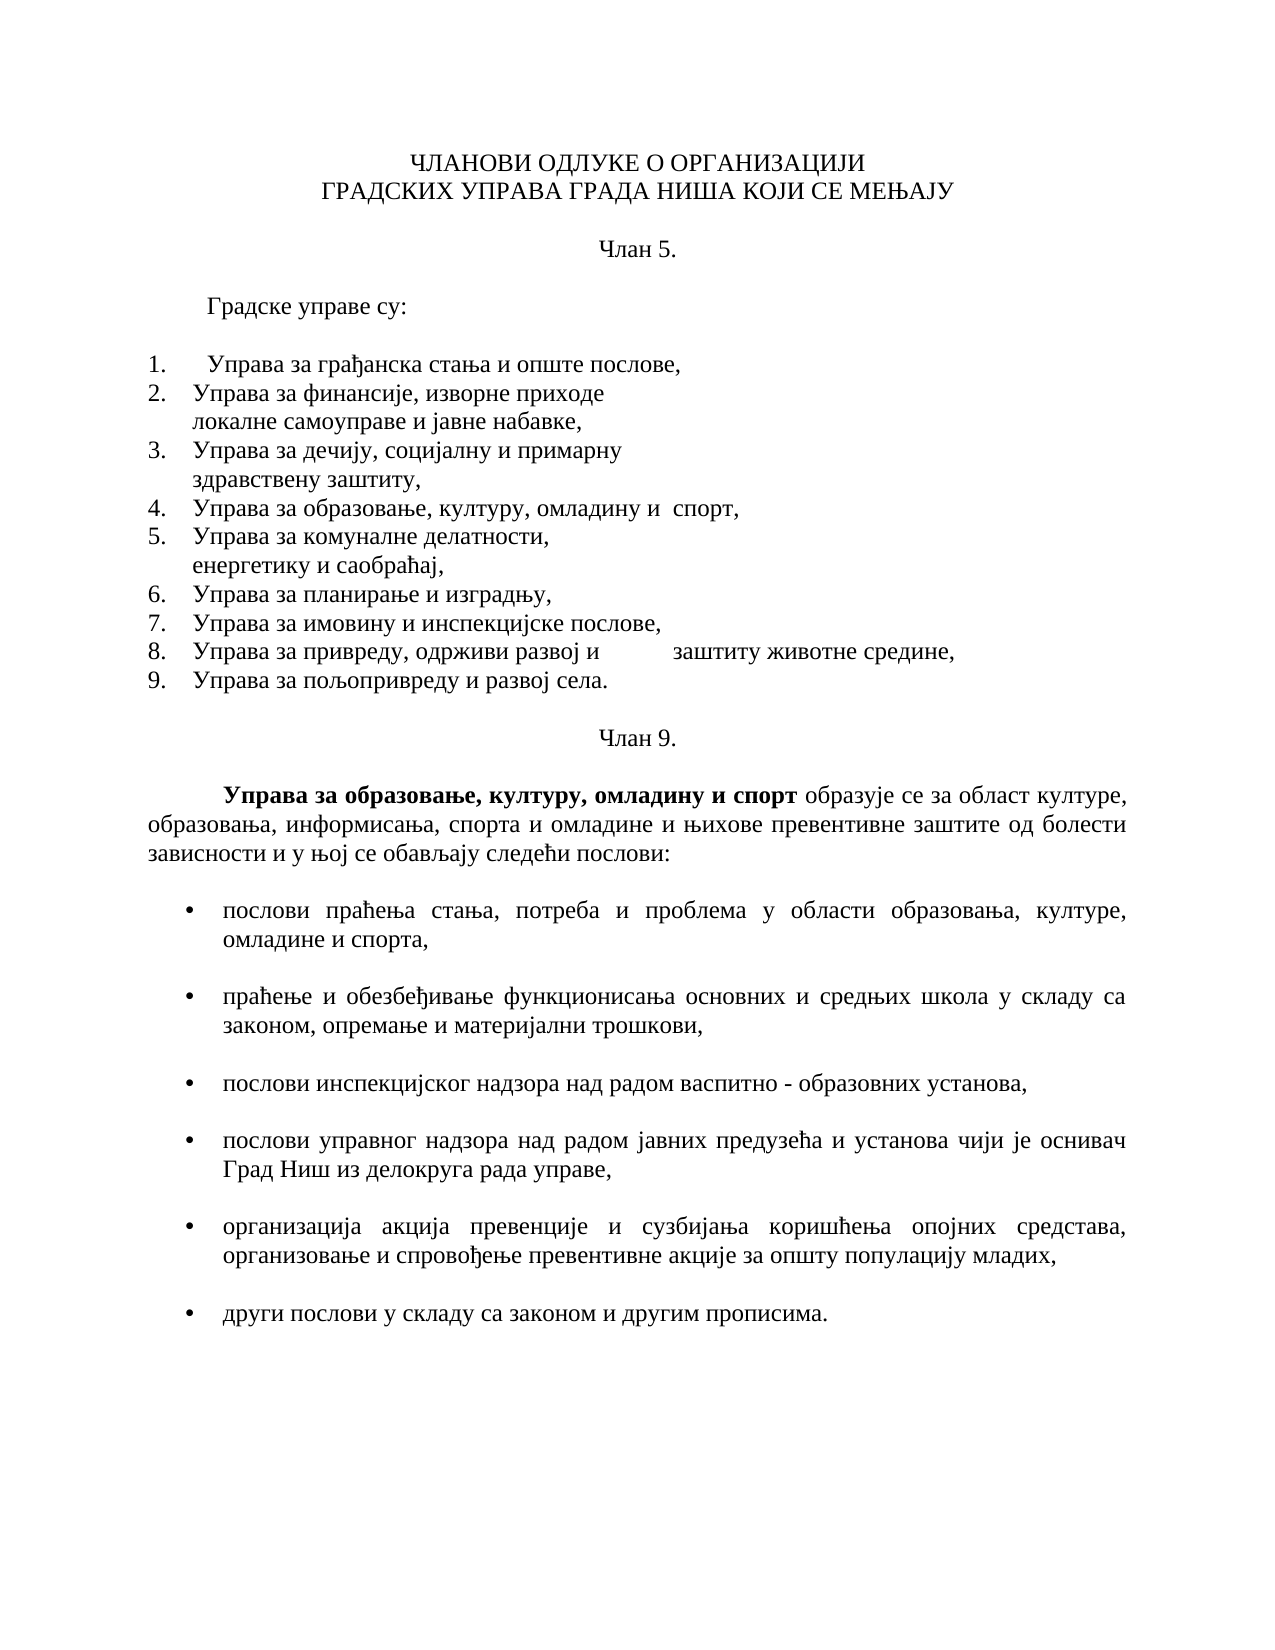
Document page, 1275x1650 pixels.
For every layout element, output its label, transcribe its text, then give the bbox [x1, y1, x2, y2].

text здравствену заштиту, [148, 464, 1127, 493]
text ЧЛАНОВИ ОДЛУКЕ О ОРГАНИЗАЦИЈИ [148, 148, 1127, 176]
text • послови праћења стања, потреба и проблема у области образовања, културе, омладине и спорта, [185, 895, 1127, 953]
text Градске управе су: [148, 291, 1127, 320]
text 3. Управа за дечију, социјалну и примарну [148, 435, 1127, 464]
text • послови инспекцијског надзора над радом васпитно - образовних установа, [185, 1068, 1127, 1096]
text Члан 9. [148, 723, 1127, 751]
text 6. Управа за планирање и изградњу, [148, 579, 1127, 608]
text • организација акција превенције и сузбијања коришћења опојних средстава, организовање и спровођење превентивне акције за општу популацију младих, [185, 1211, 1127, 1269]
text 1. Управа за грађанска стања и опште послове, [148, 349, 1127, 378]
text 8. Управа за привреду, одрживи развој и заштиту животне средине, [148, 636, 1127, 665]
text 5. Управа за комуналне делатности, [148, 521, 1127, 550]
text 2. Управа за финансије, изворне приходе [148, 378, 1127, 406]
text Управа за образовање, културу, омладину и спорт образује се за област културе, образовања, информисања, спорта и омладине и њихове превентивне заштите од болести зависности и у њој се обављају следећи послови: [148, 780, 1127, 866]
text • послови управног надзора над радом јавних предузећа и установа чији је оснивач Град Ниш из делокруга рада управе, [185, 1125, 1127, 1183]
text ГРАДСКИХ УПРАВА ГРАДА НИША КОЈИ СЕ МЕЊАЈУ [148, 176, 1127, 205]
text 7. Управа за имовину и инспекцијске послове, [148, 608, 1127, 636]
text • праћење и обезбеђивање функционисања основних и средњих школа у складу са законом, опремање и материјални трошкови, [185, 981, 1127, 1039]
text енергетику и саобраћај, [148, 550, 1127, 579]
text локалне самоуправе и јавне набавке, [148, 406, 1127, 435]
text • други послови у складу са законом и другим прописима. [185, 1298, 1127, 1326]
text 9. Управа за пољопривреду и развој села. [148, 665, 1127, 694]
text Члан 5. [148, 234, 1127, 263]
text 4. Управа за образовање, културу, омладину и спорт, [148, 493, 1127, 521]
